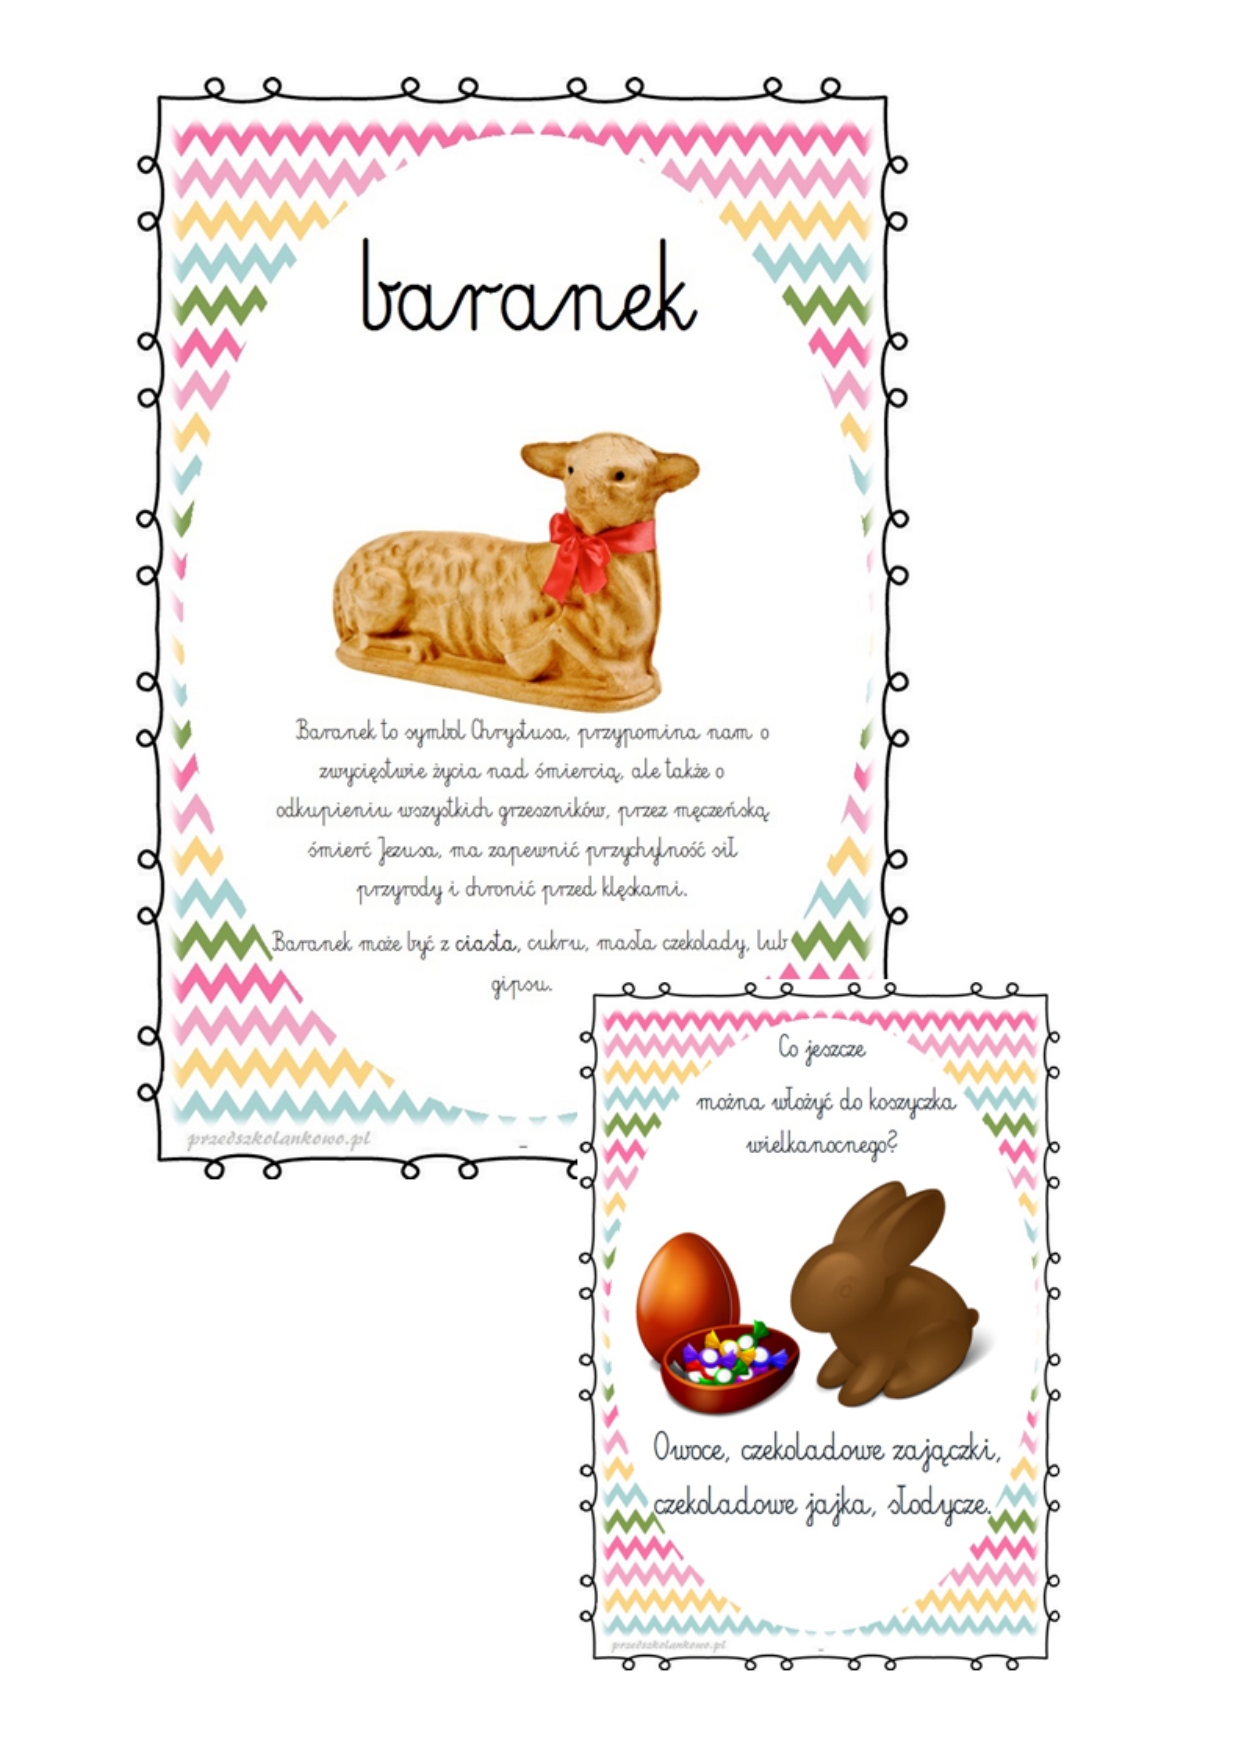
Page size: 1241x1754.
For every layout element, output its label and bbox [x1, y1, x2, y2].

picture [116, 75, 1080, 1679]
